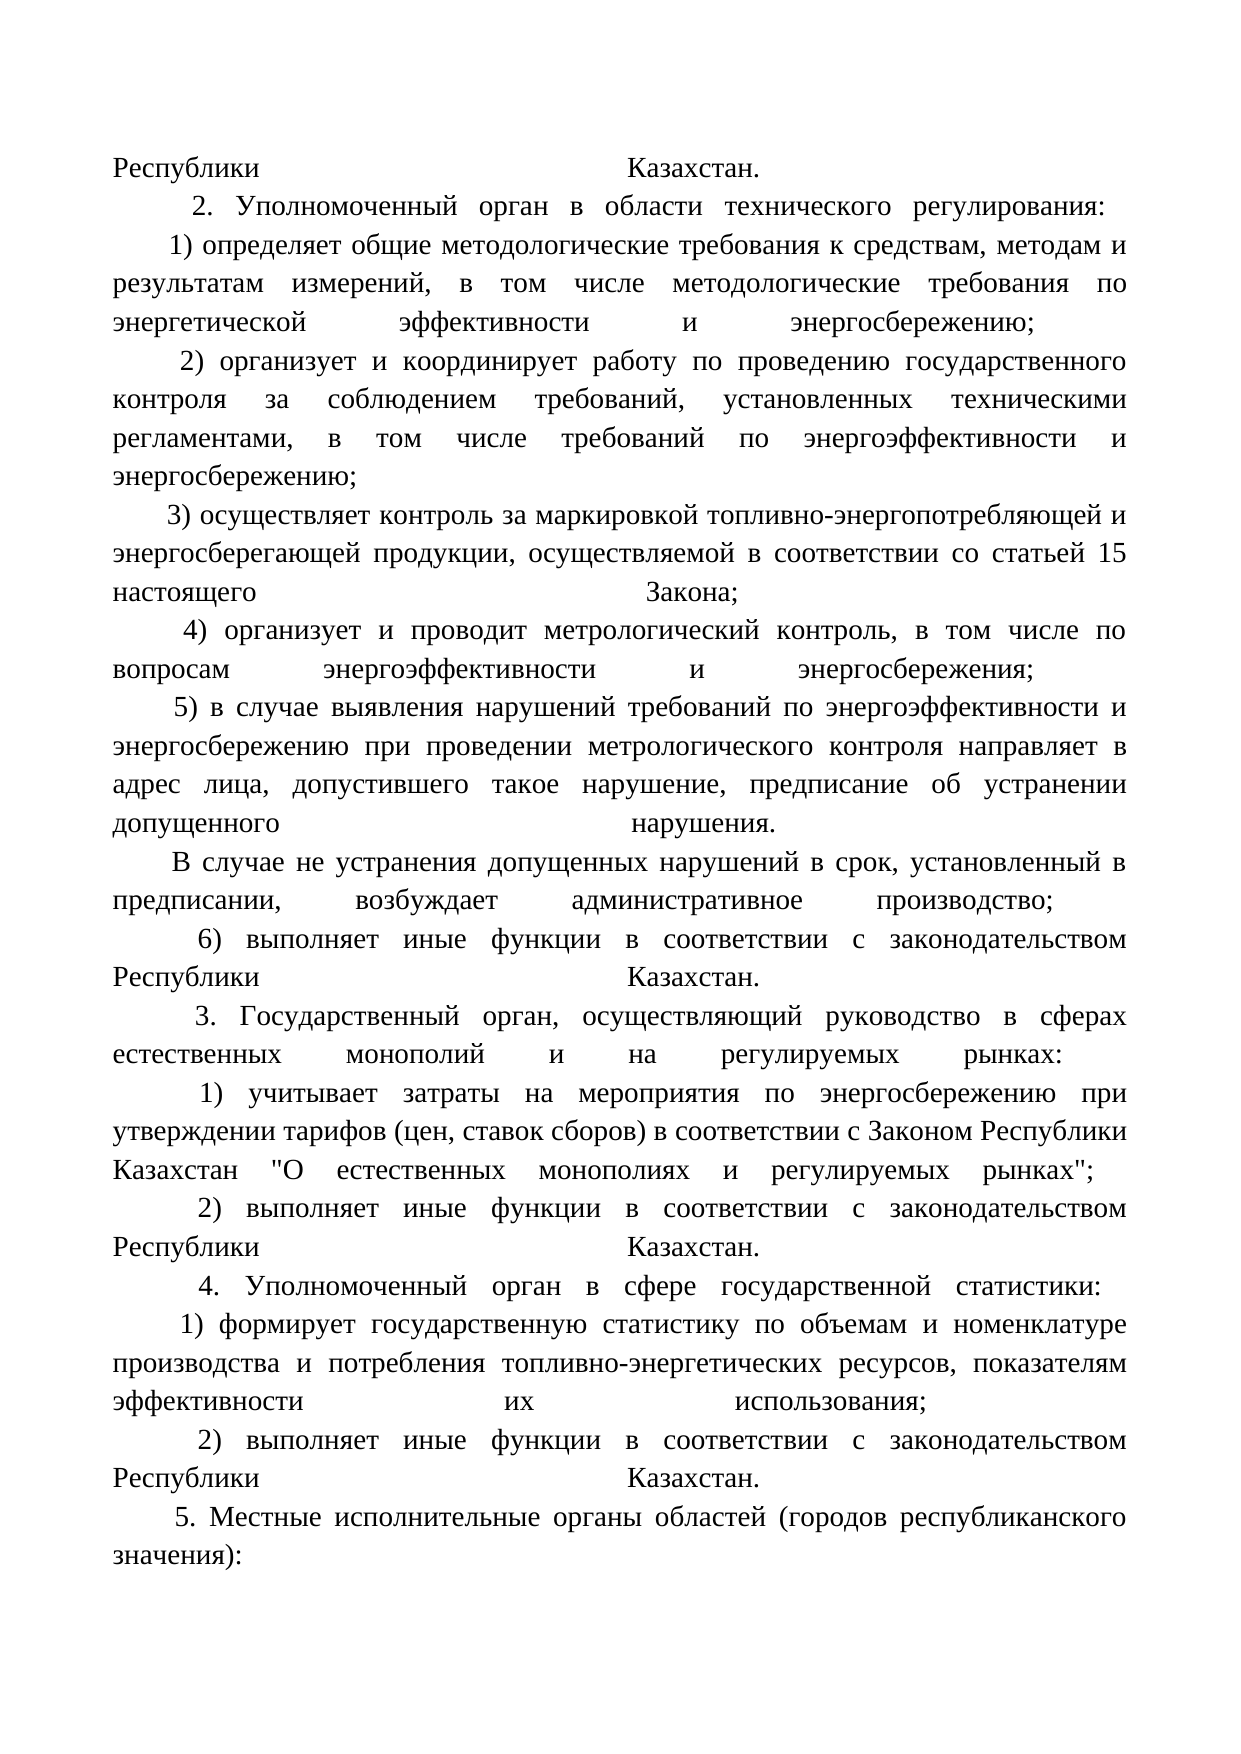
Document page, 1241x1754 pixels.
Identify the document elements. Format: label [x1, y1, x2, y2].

text [112, 150, 1128, 1571]
